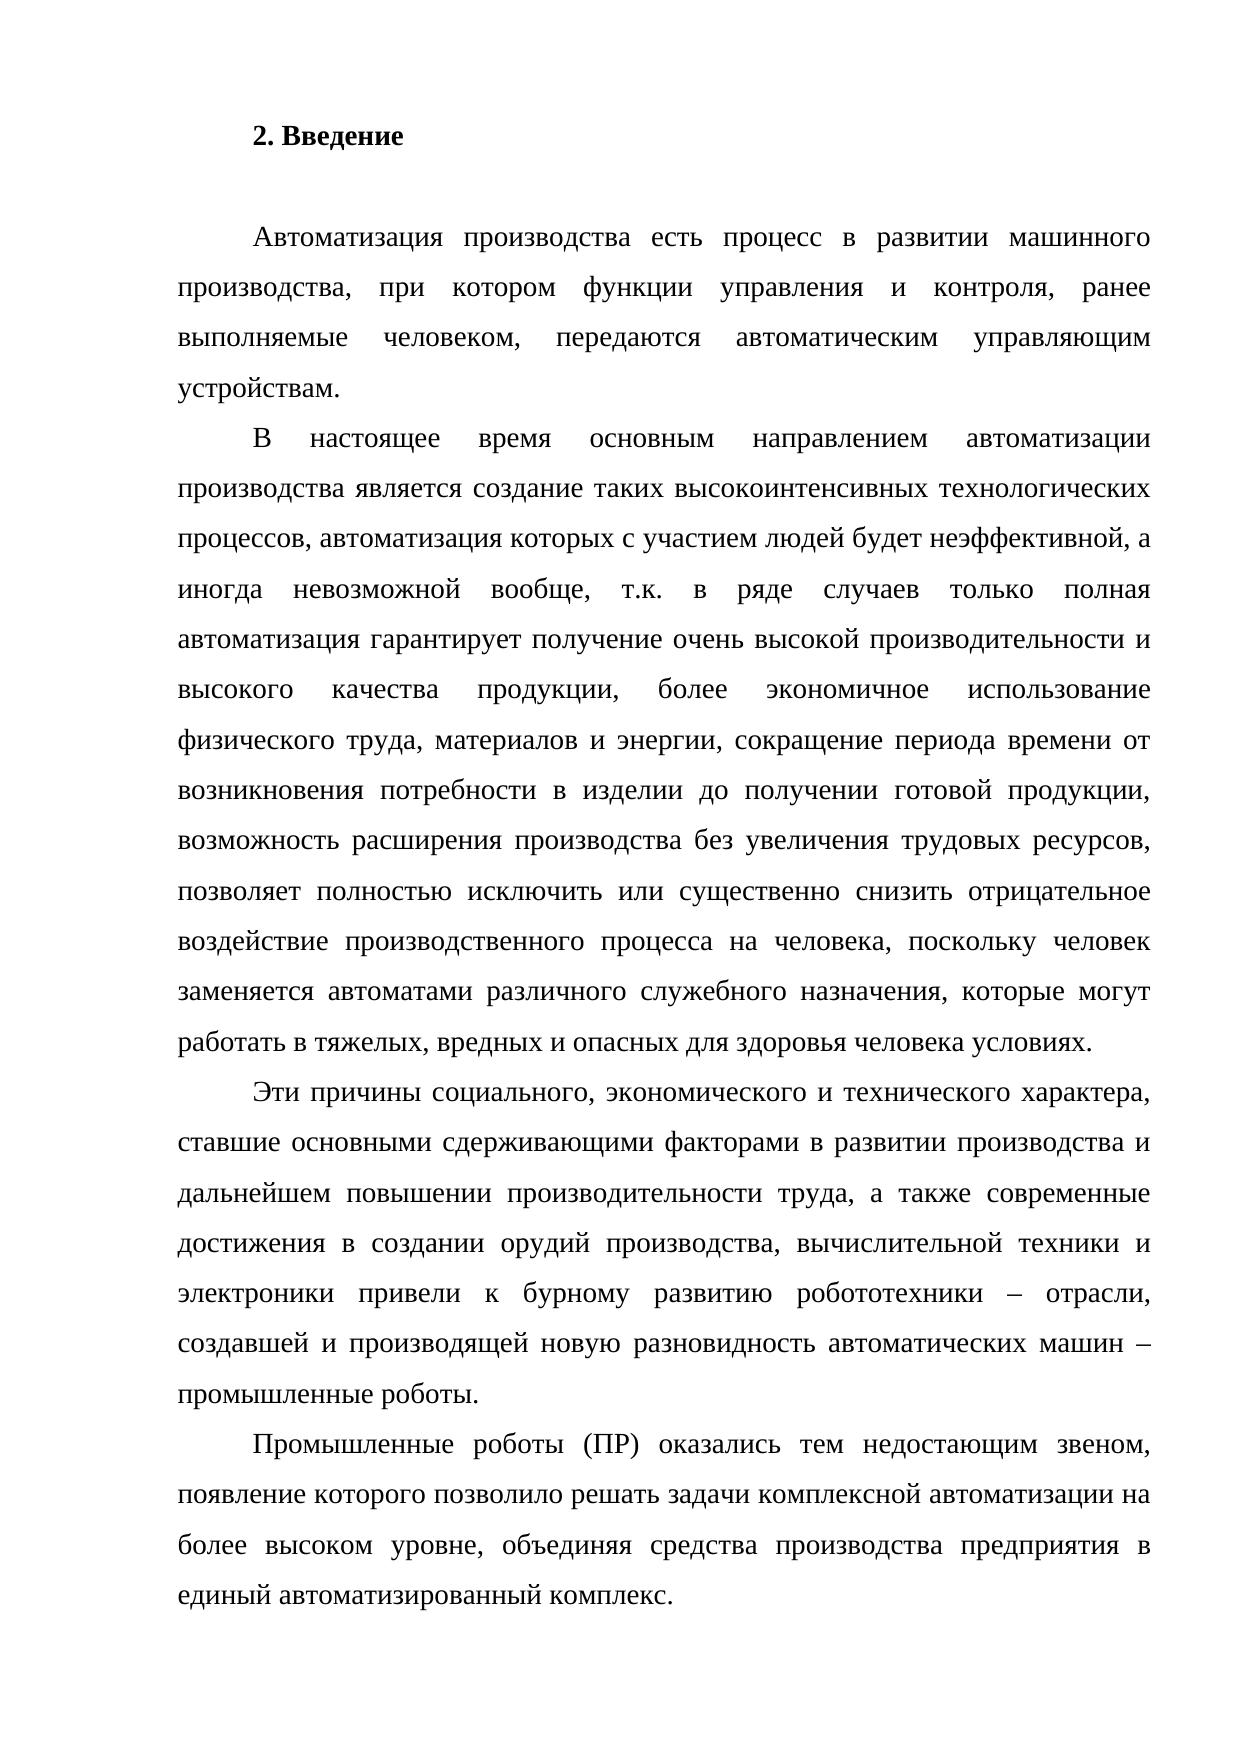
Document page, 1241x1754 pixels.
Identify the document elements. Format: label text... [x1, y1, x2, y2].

text В настоящее время основным направлением автоматизации производства является создание таких высокоинтенсивных технологических процессов, автоматизация которых с участием людей будет неэффективной, а иногда невозможной вообще, т.к. в ряде случаев только полная автоматизация гарантирует получение очень высокой производительности и высокого качества продукции, более экономичное использование физического труда, материалов и энергии, сокращение периода времени от возникновения потребности в изделии до получении готовой продукции, возможность расширения производства без увеличения трудовых ресурсов, позволяет полностью исключить или существенно снизить отрицательное воздействие производственного процесса на человека, поскольку человек заменяется автоматами различного служебного назначения, которые могут работать в тяжелых, вредных и опасных для здоровья человека условиях. [177, 420, 1152, 1057]
text Автоматизация производства есть процесс в развитии машинного производства, при котором функции управления и контроля, ранее выполняемые человеком, передаются автоматическим управляющим устройствам. [177, 219, 1152, 403]
text Промышленные роботы (ПР) оказались тем недостающим звеном, появление которого позволило решать задачи комплексной автоматизации на более высоком уровне, объединяя средства производства предприятия в единый автоматизированный комплекс. [177, 1426, 1152, 1611]
text Эти причины социального, экономического и технического характера, ставшие основными сдерживающими факторами в развитии производства и дальнейшем повышении производительности труда, а также современные достижения в создании орудий производства, вычислительной техники и электроники привели к бурному развитию робототехники – отрасли, создавшей и производящей новую разновидность автоматических машин – промышленные роботы. [177, 1074, 1152, 1409]
text 2. Введение [177, 118, 1152, 152]
